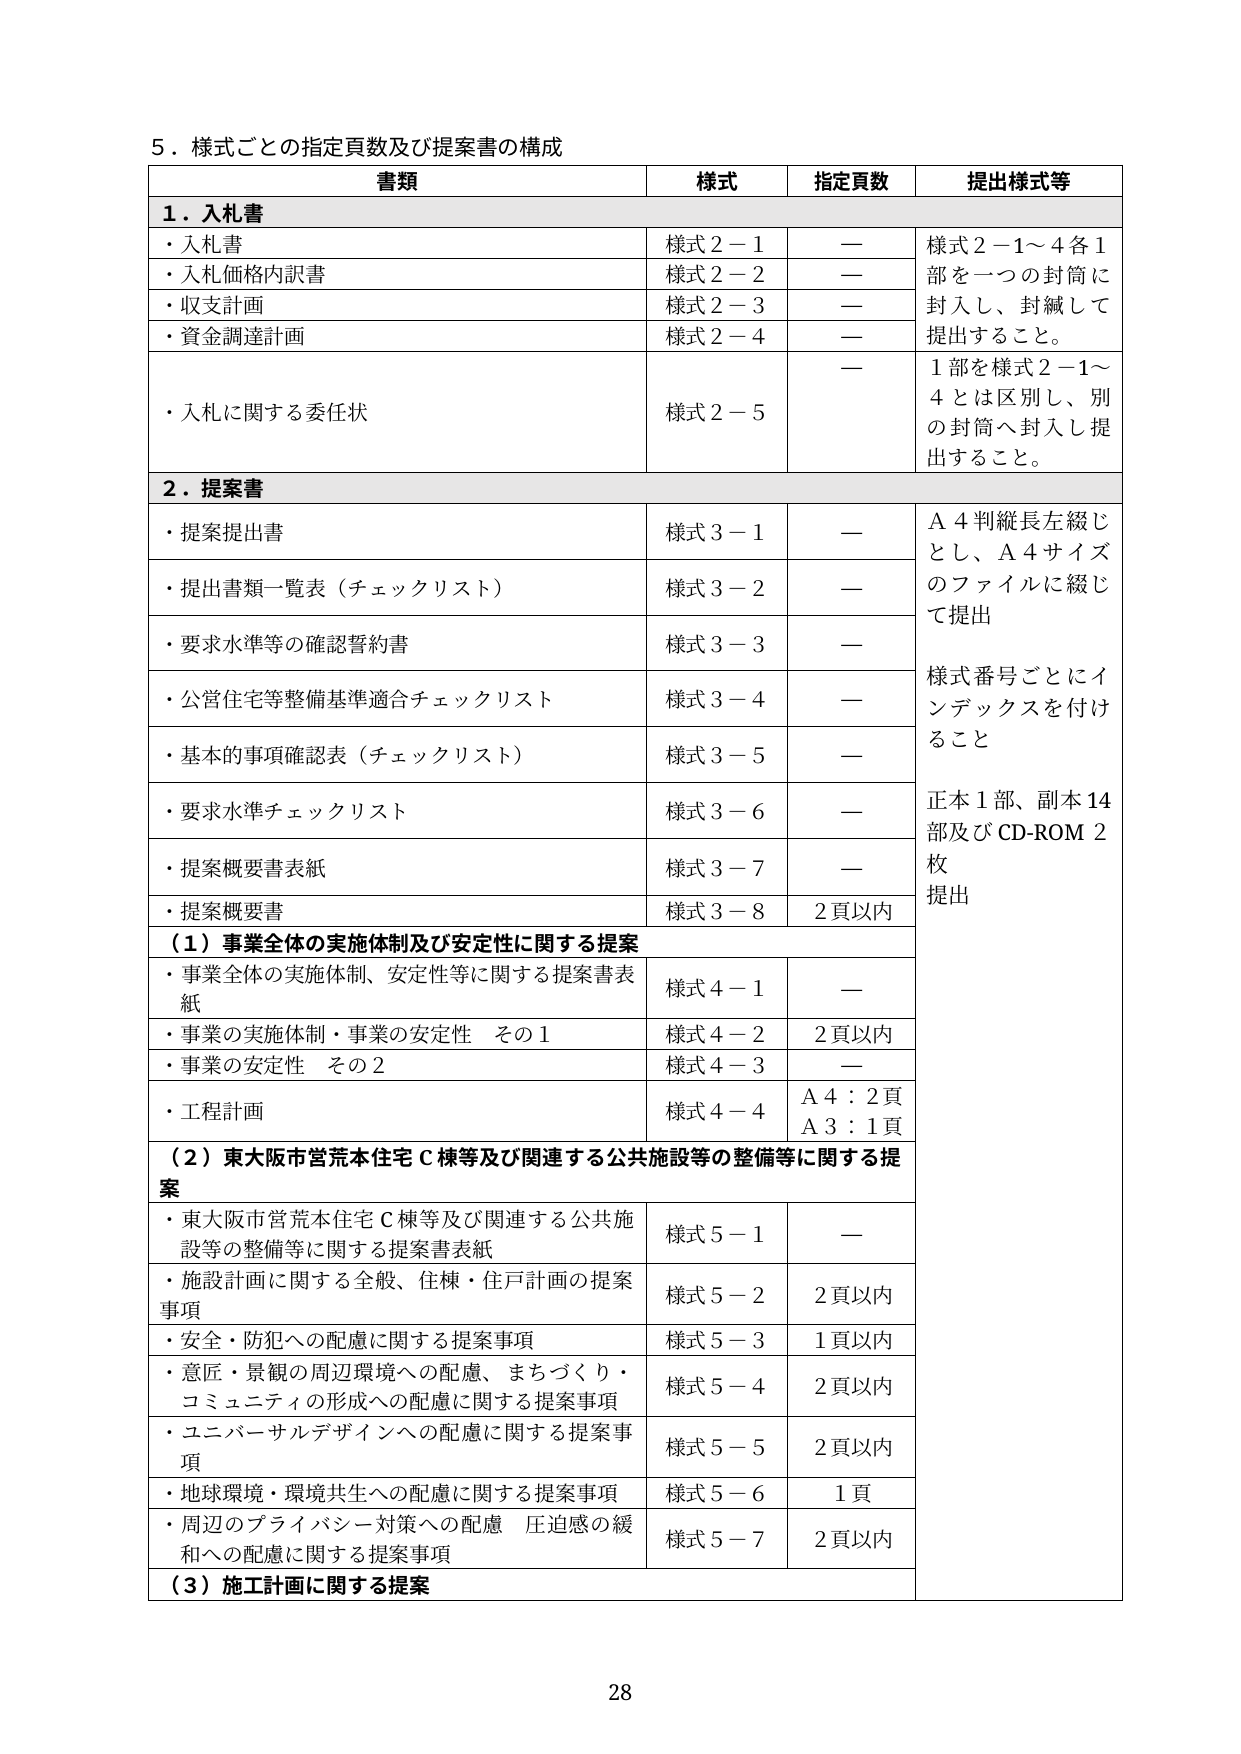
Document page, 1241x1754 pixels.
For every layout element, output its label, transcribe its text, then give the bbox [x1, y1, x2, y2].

table_cell ・周辺のプライバシー対策への配慮 圧迫感の緩和への配慮に関する提案事項 [149, 1509, 646, 1568]
table_cell ― [788, 321, 915, 351]
table_cell 様式２－1～４各１部を一つの封筒に封入し、封緘して提出すること。 [916, 228, 1122, 351]
table_cell 様式３－７ [647, 839, 787, 895]
table_cell 様式２－３ [647, 290, 787, 320]
table_cell 様式５－３ [647, 1325, 787, 1355]
table_cell ― [788, 228, 915, 258]
table_cell ・施設計画に関する全般、住棟・住戸計画の提案事項 [149, 1264, 646, 1324]
table_cell 様式４－２ [647, 1019, 787, 1049]
table_cell ― [788, 504, 915, 559]
table_cell ２頁以内 [788, 1417, 915, 1477]
table_cell ２頁以内 [788, 1356, 915, 1416]
table_cell ・入札書 [149, 228, 646, 258]
table_cell ・事業の安定性 その２ [149, 1050, 646, 1080]
subtitle ５．様式ごとの指定頁数及び提案書の構成 [148, 127, 1092, 164]
table_cell 様式５－４ [647, 1356, 787, 1416]
table_cell Ａ４：２頁 Ａ３：１頁 [788, 1081, 915, 1141]
table_cell Ａ４判縦長左綴じとし、Ａ４サイズのファイルに綴じて提出 様式番号ごとにインデックスを付けること 正本１部、副本14部及びCD-ROM２枚 提出 [916, 504, 1122, 1599]
table_cell ・ユニバーサルデザインへの配慮に関する提案事項 [149, 1417, 646, 1477]
table_cell 様式５－１ [647, 1203, 787, 1263]
table_cell ― [788, 352, 915, 472]
table_header 指定頁数 [788, 166, 915, 196]
table_cell ― [788, 958, 915, 1018]
table_cell ― [788, 727, 915, 782]
table_cell 様式２－１ [647, 228, 787, 258]
table_cell ・要求水準チェックリスト [149, 783, 646, 838]
table_cell ― [788, 616, 915, 670]
table_cell ・東大阪市営荒本住宅C棟等及び関連する公共施設等の整備等に関する提案書表紙 [149, 1203, 646, 1263]
table_header 書類 [149, 166, 646, 196]
table_cell ・要求水準等の確認誓約書 [149, 616, 646, 670]
table_cell ２頁以内 [788, 896, 915, 926]
table_cell ２頁以内 [788, 1019, 915, 1049]
table_cell ― [788, 290, 915, 320]
table_cell ― [788, 560, 915, 614]
table_cell 様式３－５ [647, 727, 787, 782]
table_cell ・工程計画 [149, 1081, 646, 1141]
table_cell １．入札書 [149, 197, 1122, 227]
table_cell 様式３－６ [647, 783, 787, 838]
table_cell １部を様式２－1～４とは区別し、別の封筒へ封入し提出すること。 [916, 352, 1122, 472]
table_cell ・収支計画 [149, 290, 646, 320]
table_cell ― [788, 839, 915, 895]
table_header 様式 [647, 166, 787, 196]
table_cell 様式２－２ [647, 259, 787, 289]
table_cell ・事業の実施体制・事業の安定性 その１ [149, 1019, 646, 1049]
table_cell 様式５－２ [647, 1264, 787, 1324]
table_cell ・入札に関する委任状 [149, 352, 646, 472]
table_cell 様式２－４ [647, 321, 787, 351]
table_cell ・提案概要書 [149, 896, 646, 926]
table_cell ２．提案書 [149, 473, 1122, 503]
table_cell ・提出書類一覧表（チェックリスト） [149, 560, 646, 614]
table_cell 様式５－５ [647, 1417, 787, 1477]
table_cell ・意匠・景観の周辺環境への配慮、まちづくり・コミュニティの形成への配慮に関する提案事項 [149, 1356, 646, 1416]
table_cell ・入札価格内訳書 [149, 259, 646, 289]
table_cell ・提案概要書表紙 [149, 839, 646, 895]
table_cell 様式３－８ [647, 896, 787, 926]
table_cell ・基本的事項確認表（チェックリスト） [149, 727, 646, 782]
table_cell ― [788, 259, 915, 289]
table_cell 様式３－４ [647, 671, 787, 726]
table_cell 様式４－１ [647, 958, 787, 1018]
table_cell 様式３－２ [647, 560, 787, 614]
table_cell ― [788, 1203, 915, 1263]
table_cell ― [788, 671, 915, 726]
table_cell 様式３－３ [647, 616, 787, 670]
table_cell ・地球環境・環境共生への配慮に関する提案事項 [149, 1478, 646, 1507]
table_header 提出様式等 [916, 166, 1122, 196]
table_cell ・提案提出書 [149, 504, 646, 559]
table_cell ・安全・防犯への配慮に関する提案事項 [149, 1325, 646, 1355]
table_cell （１）事業全体の実施体制及び安定性に関する提案 [149, 927, 915, 957]
table_cell 様式５－７ [647, 1509, 787, 1568]
table_cell ・事業全体の実施体制、安定性等に関する提案書表紙 [149, 958, 646, 1018]
table_cell １頁 [788, 1478, 915, 1507]
table_cell 様式５－６ [647, 1478, 787, 1507]
table_cell ２頁以内 [788, 1509, 915, 1568]
table_cell ― [788, 783, 915, 838]
table_cell （２）東大阪市営荒本住宅C棟等及び関連する公共施設等の整備等に関する提案 [149, 1142, 915, 1202]
table_cell 様式４－４ [647, 1081, 787, 1141]
table_cell 様式４－３ [647, 1050, 787, 1080]
table_cell １頁以内 [788, 1325, 915, 1355]
table_cell 様式３－１ [647, 504, 787, 559]
table_cell （３）施工計画に関する提案 [149, 1569, 915, 1599]
table_cell ２頁以内 [788, 1264, 915, 1324]
table_cell ― [788, 1050, 915, 1080]
table_cell ・資金調達計画 [149, 321, 646, 351]
table_cell ・公営住宅等整備基準適合チェックリスト [149, 671, 646, 726]
table_cell 様式２－５ [647, 352, 787, 472]
